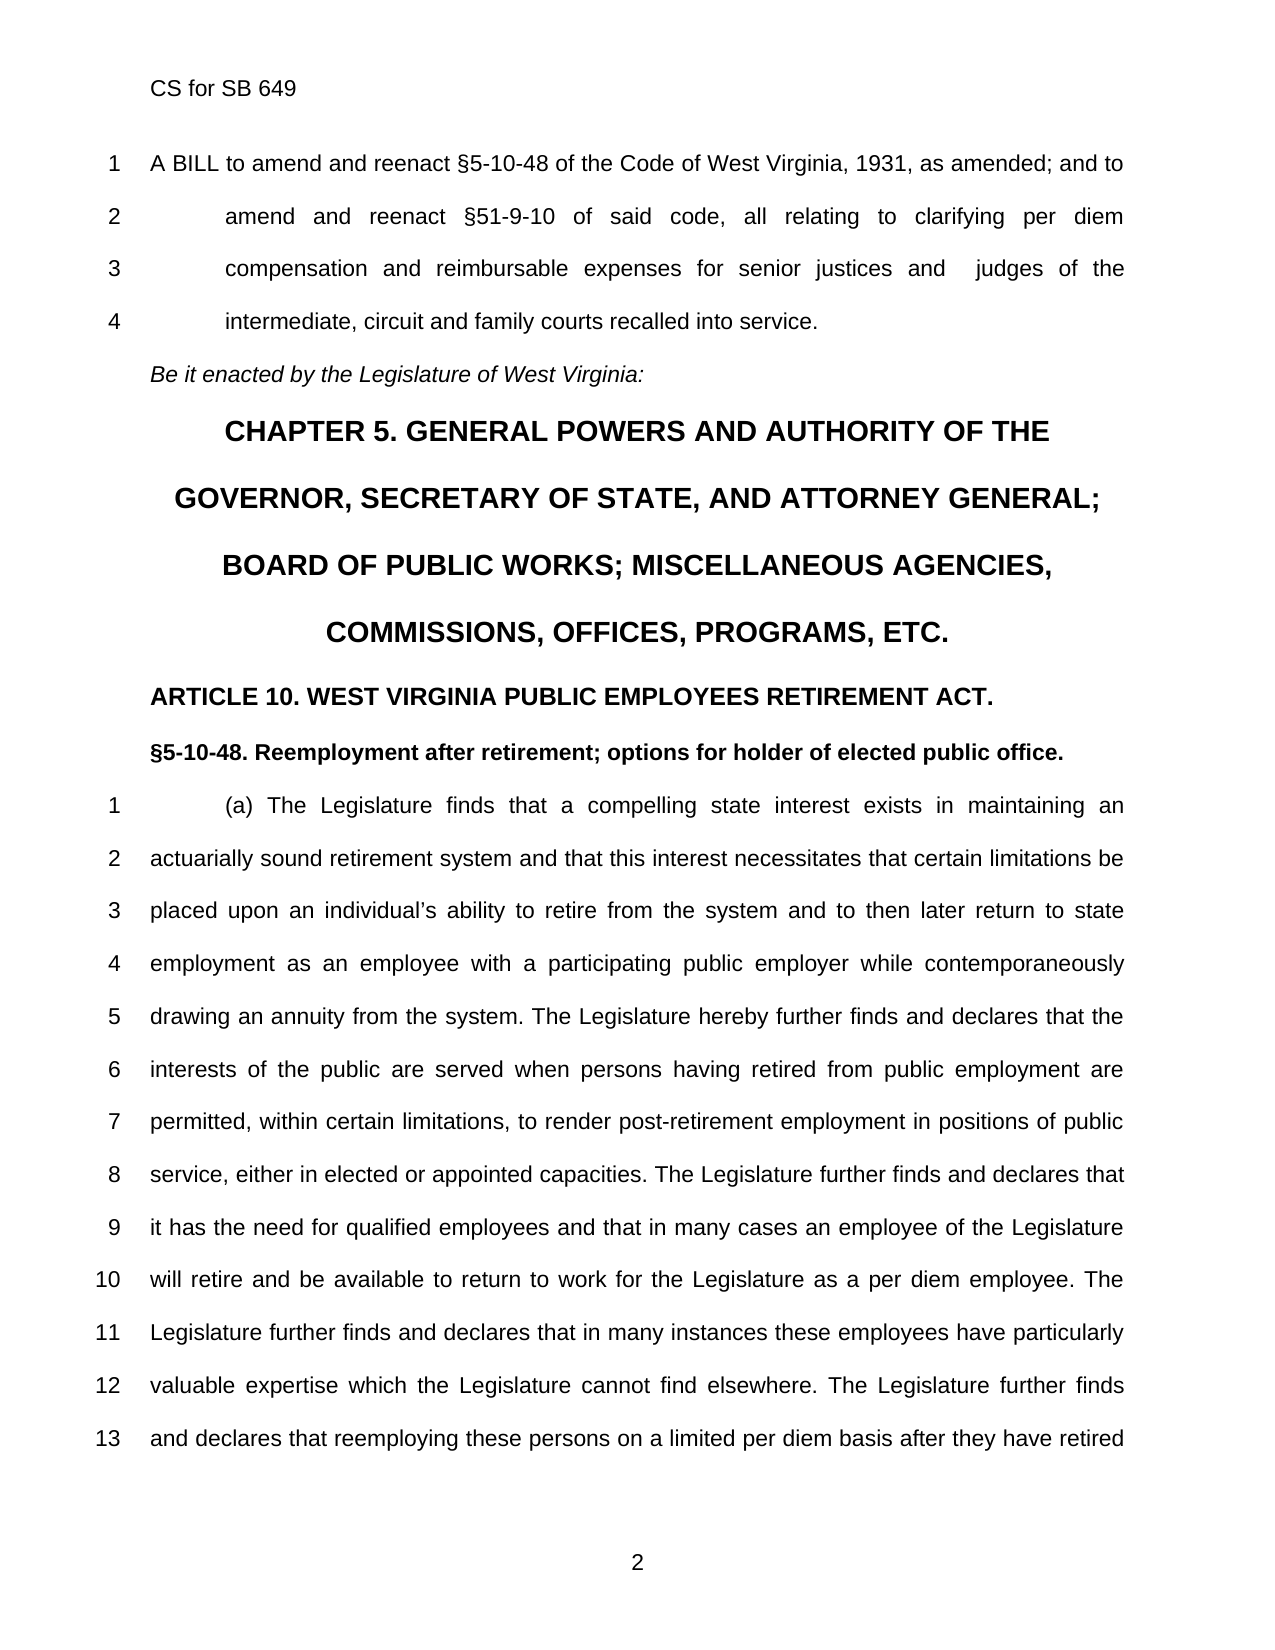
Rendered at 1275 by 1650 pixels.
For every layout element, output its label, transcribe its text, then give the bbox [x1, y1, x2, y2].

title A BILL to amend and reenact §5-10-48 of the Code of West Virginia, 1931, as amended; and to amend and reenact §51-9-10 of said code, all relating to clarifying per diem compensation and reimbursable expenses for senior justices and judges of the intermediate, circuit and family courts recalled into service. [150, 150, 1125, 334]
subtitle §5-10-48. Reemployment after retirement; options for holder of elected public office. [150, 739, 1125, 766]
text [150, 792, 1125, 1451]
subtitle CHAPTER 5. GENERAL POWERS AND AUTHORITY OF THE GOVERNOR, SECRETARY OF STATE, AND ATTORNEY GENERAL; BOARD OF PUBLIC WORKS; MISCELLANEOUS AGENCIES, COMMISSIONS, OFFICES, PROGRAMS, ETC. [150, 413, 1125, 648]
subtitle ARTICLE 10. WEST VIRGINIA PUBLIC EMPLOYEES RETIREMENT ACT. [150, 682, 1125, 711]
text Be it enacted by the Legislature of West Virginia: [150, 361, 1125, 387]
